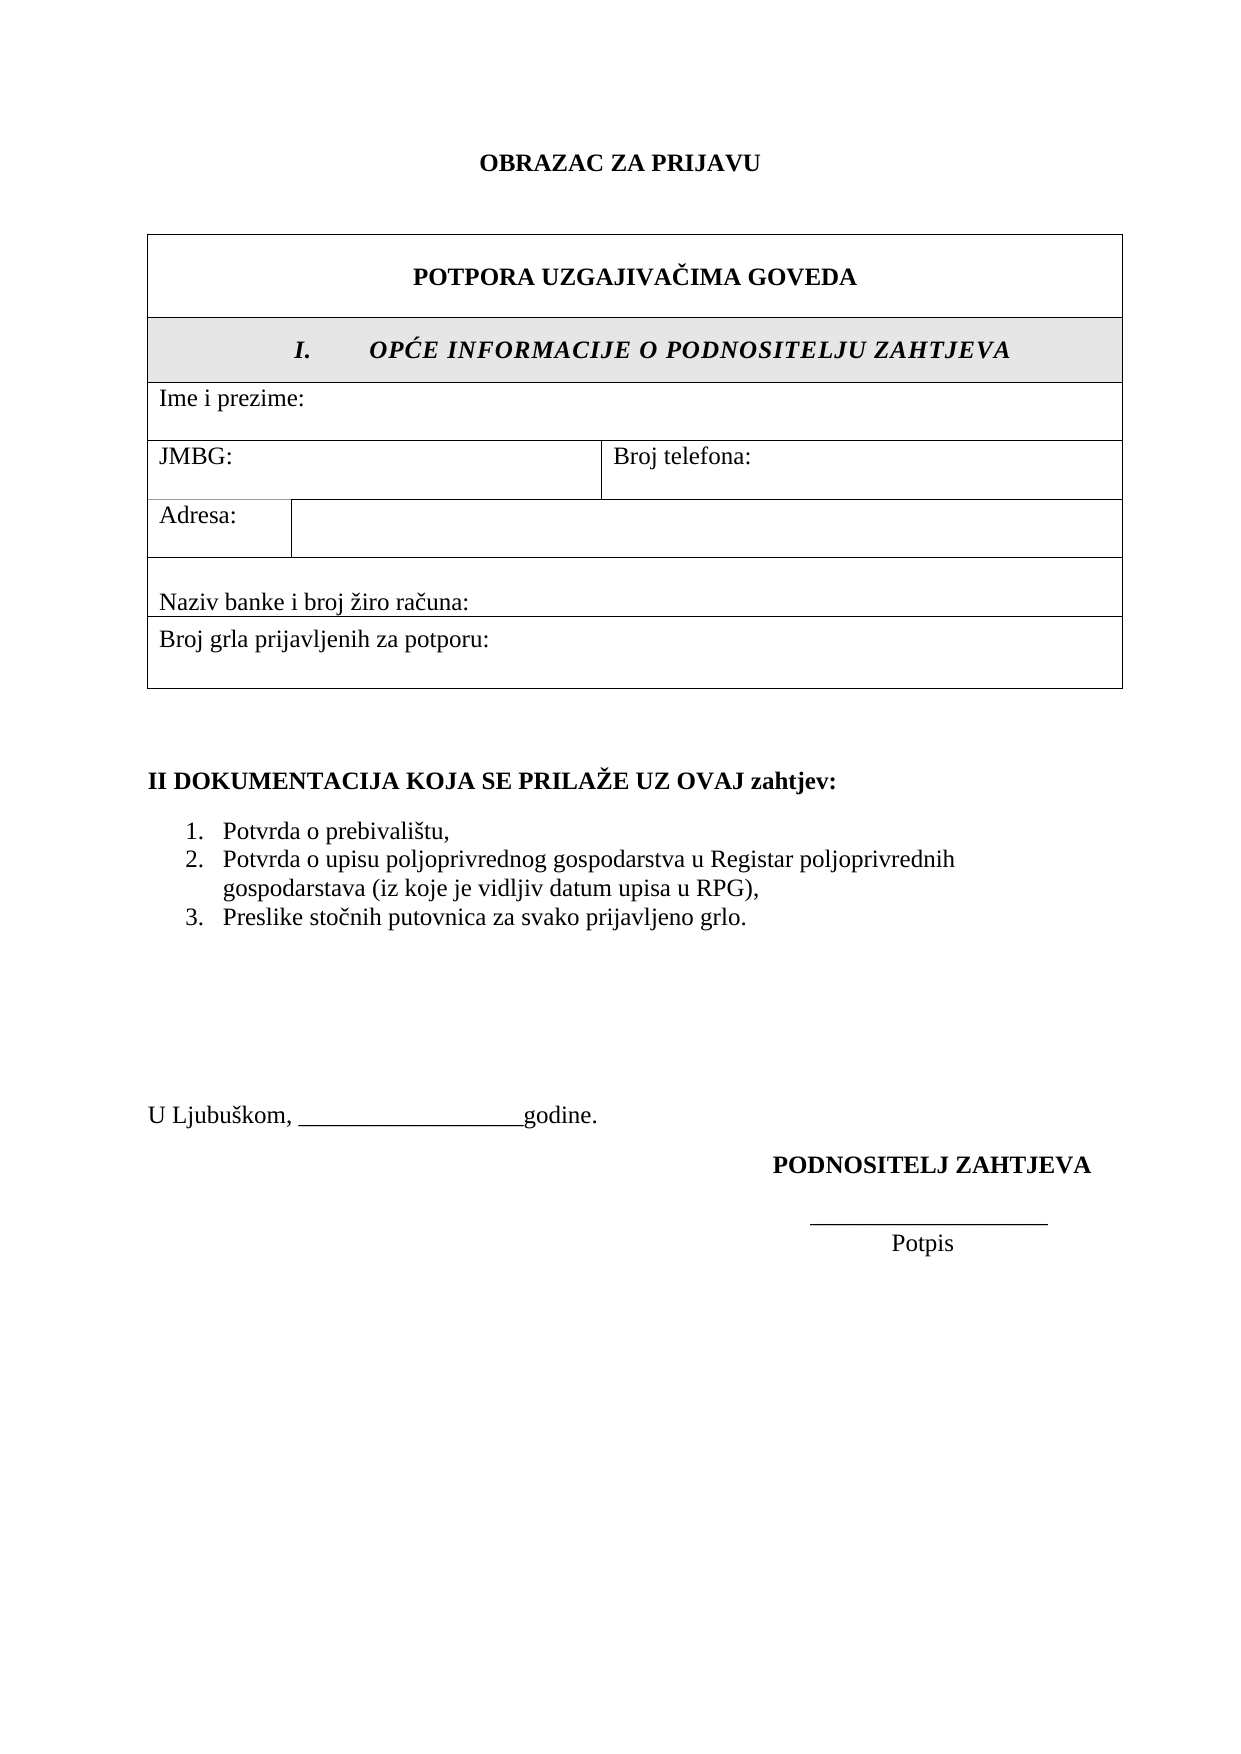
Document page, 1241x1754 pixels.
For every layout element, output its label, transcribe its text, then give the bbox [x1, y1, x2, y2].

list Potvrda o prebivalištu, [185, 816, 1093, 844]
text PODNOSITELJ ZAHTJEVA [148, 1150, 1093, 1179]
text U Ljubuškom, __________________godine. [148, 1100, 1093, 1129]
table_cell Ime i prezime: [148, 383, 1122, 440]
text OBRAZAC ZA PRIJAVU [148, 148, 1093, 176]
text ___________________ [148, 1199, 1093, 1228]
list Potvrda o upisu poljoprivrednog gospodarstva u Registar poljoprivrednih gospodarstava (iz koje je vidljiv datum upisa u RPG), [185, 844, 1093, 902]
table_cell [292, 500, 1122, 557]
table_header POTPORA UZGAJIVAČIMA GOVEDA [148, 235, 1122, 317]
text Potpis [148, 1228, 1093, 1257]
table_cell OPĆE informacije o podnosiTELJU ZAHTJEVA [148, 318, 1122, 382]
list Preslike stočnih putovnica za svako prijavljeno grlo. [185, 902, 1093, 931]
table_cell Broj grla prijavljenih za potporu: [148, 617, 1122, 688]
table_cell Naziv banke i broj žiro računa: [148, 558, 1122, 616]
table_cell Broj telefona: [602, 441, 1122, 499]
table_cell JMBG: [148, 441, 601, 499]
table_cell Adresa: [148, 500, 291, 557]
text II DOKUMENTACIJA KOJA SE PRILAŽE UZ OVAJ zahtjev: [148, 766, 1093, 795]
